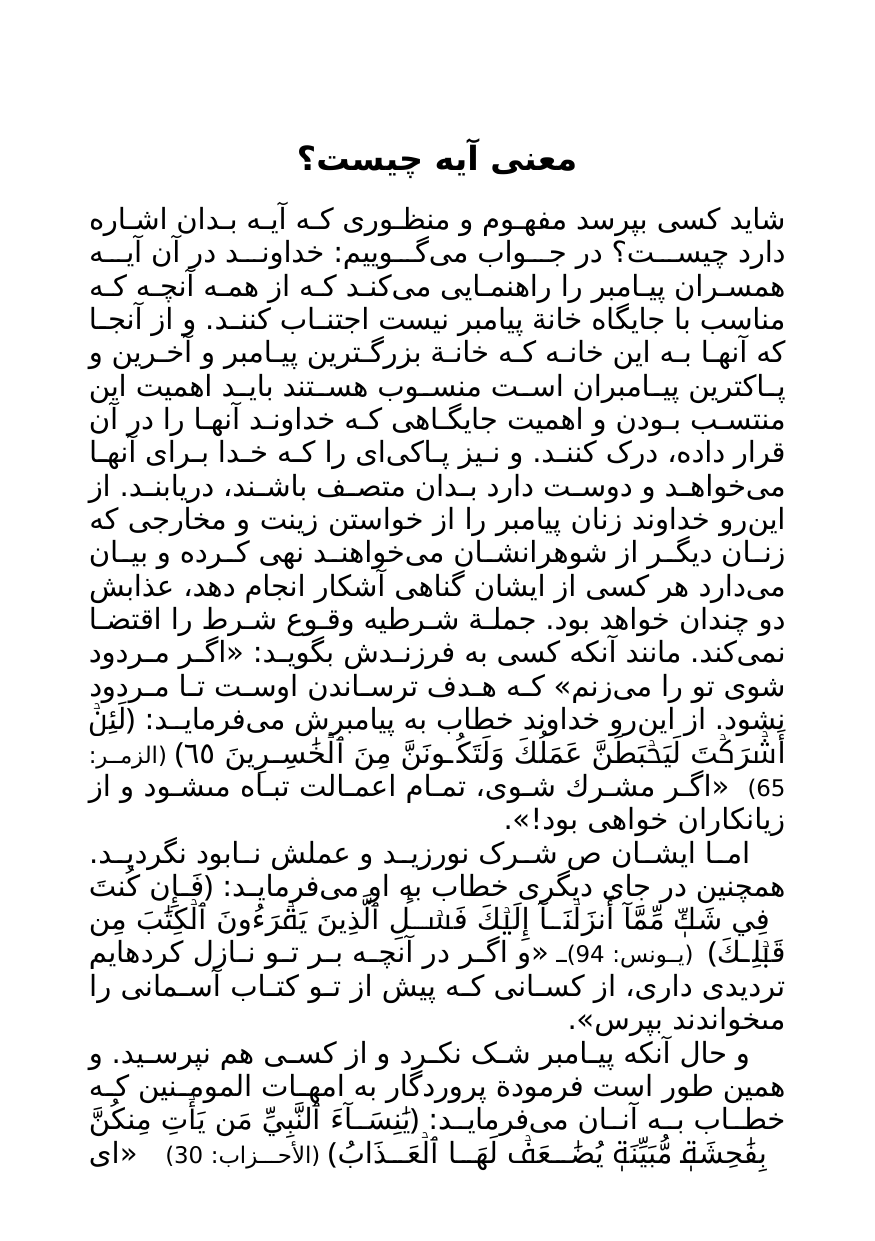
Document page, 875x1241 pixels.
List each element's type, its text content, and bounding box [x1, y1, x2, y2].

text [89, 1036, 785, 1170]
text شاید کسی بپرسد مفهوم و منظوری که آیه بدان اشاره دارد چیست؟ در جواب می‌گوییم: خداوند در آن آیه همسران پیامبر را راهنمایی می‌کند که از همه آنچه که مناسب با جایگاه خانة پیامبر نیست اجتناب کنند. و از آنجا که آنها به این خانه که خانة بزرگترین پیامبر و آخرین و پاکترین پیامبران است منسوب هستند باید اهمیت این منتسب بودن و اهمیت جایگاهی که خداوند آنها را در آن قرار داده، درک کنند. و نیز پاکی‌ای را که خدا برای آنها می‌خواهد و دوست دارد بدان متصف باشند، دریابند. از این‌رو خداوند زنان پیامبر را از خواستن زینت و مخارجی که زنان دیگر از شوهرانشان می‌خواهند نهی کرده و بیان می‌دارد هر کسی از ایشان گناهی آشکار انجام دهد، عذابش دو چندان خواهد بود. جملة شرطیه وقوع شرط را اقتضا نمی‌کند. مانند آنکه کسی به فرزندش بگوید: «اگر مردود شوی تو را می‌زنم» که هدف ترساندن اوست تا مردود نشود. از این‌رو خداوند خطاب به پیامبرش می‌فرماید: ﴿لَئِنۡ أَشۡرَكۡتَ لَيَحۡبَطَنَّ عَمَلُكَ وَلَتَكُونَنَّ مِنَ ٱلۡخَٰسِرِينَ ٦٥﴾ (الزمر: 65) «اگر مشرك شوى، تمام اعمالت تباه مى‏شود و از زيانكاران خواهى بود!». [89, 203, 785, 837]
text اما ایشان ص شرک نورزید و عملش نابود نگردید. همچنین در جای دیگری خطاب به او می‌فرماید: ﴿فَإِن كُنتَ فِي شَكّٖ مِّمَّآ أَنزَلۡنَآ إِلَيۡكَ فَسۡ‍َٔلِ ٱلَّذِينَ يَقۡرَءُونَ ٱلۡكِتَٰبَ مِن قَبۡلِكَ﴾ (يونس: 94) «و اگر در آنچه بر تو نازل كرده‏ايم ترديدى دارى، از كسانى كه پيش از تو كتاب آسمانى را مى‏خواندند بپرس». [89, 837, 785, 1036]
text معنی آيه چيست؟ [89, 140, 785, 178]
